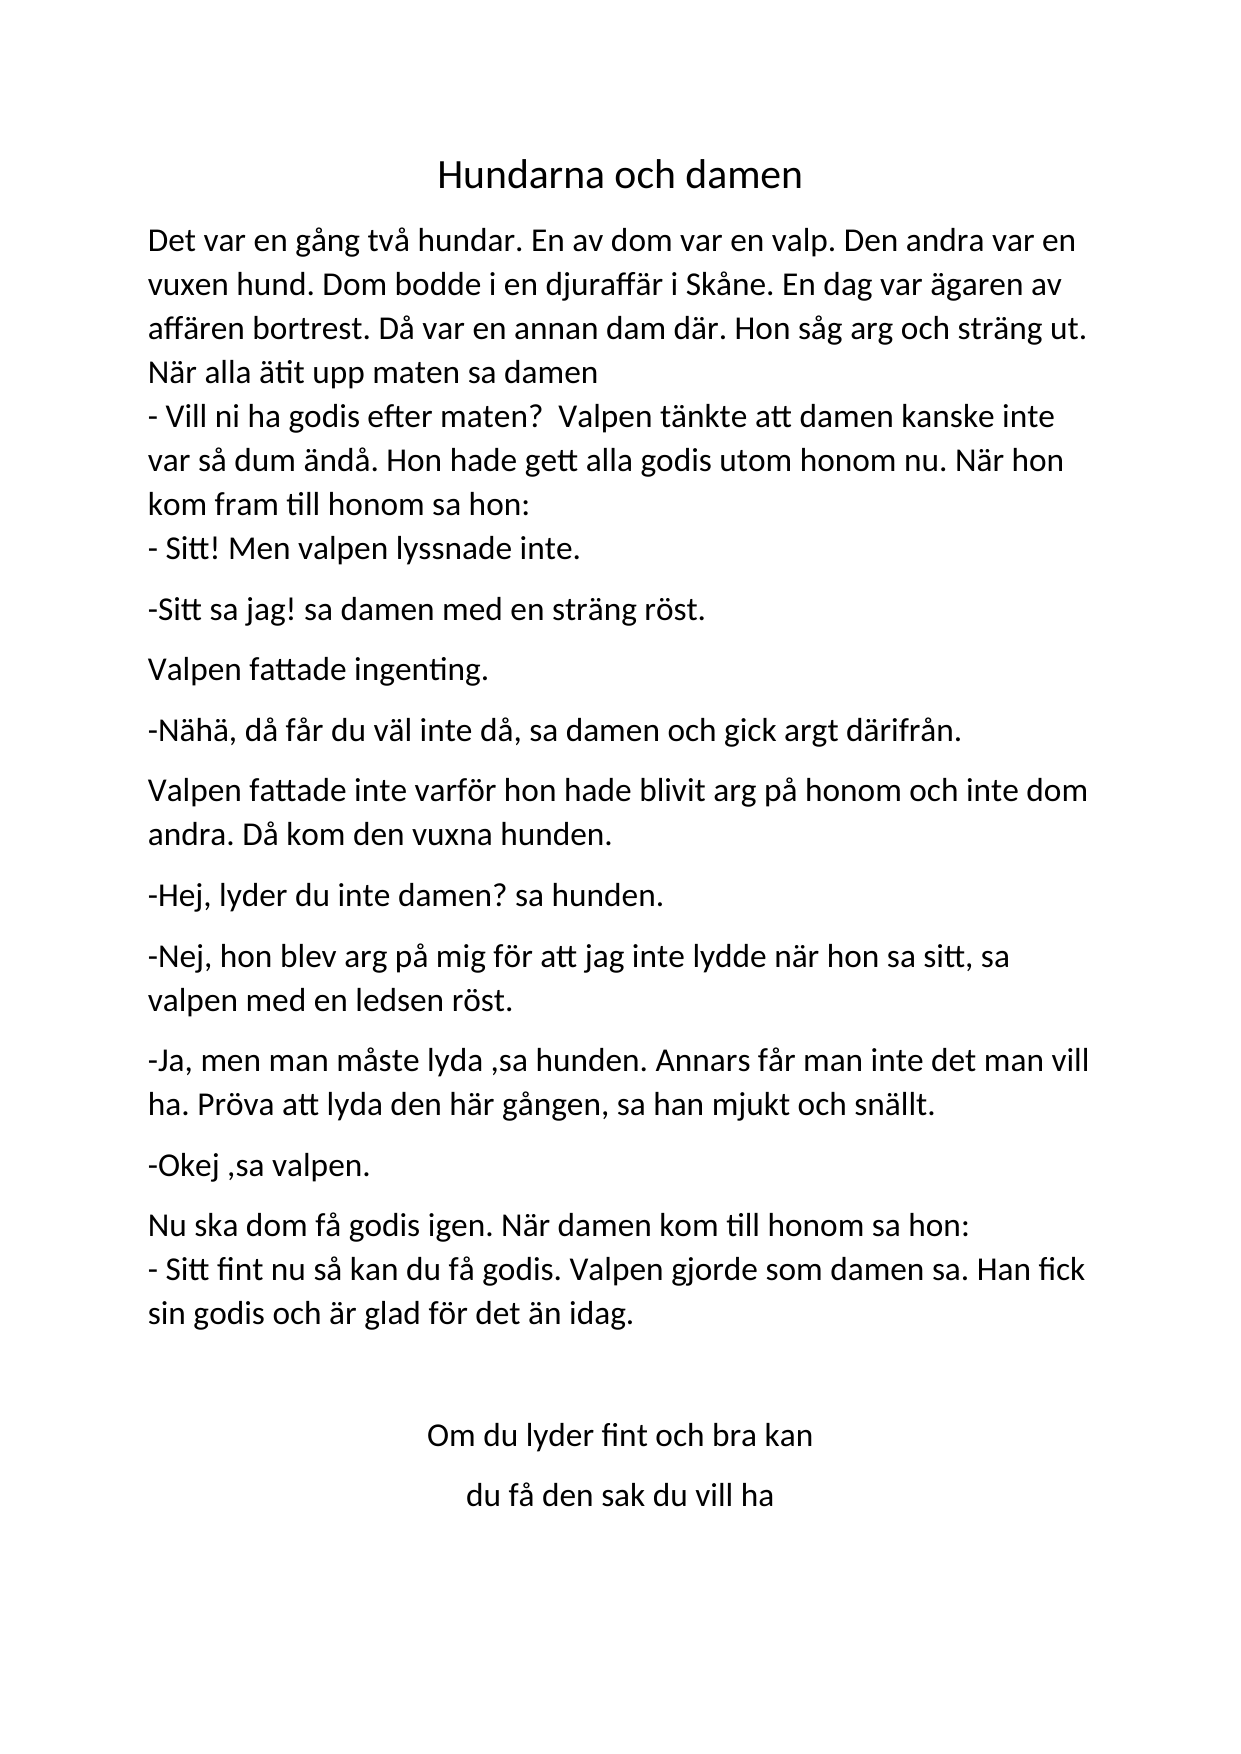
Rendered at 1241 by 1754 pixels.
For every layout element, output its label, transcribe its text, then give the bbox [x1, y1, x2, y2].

text Valpen fattade ingenting. [148, 648, 1093, 689]
text -Nähä, då får du väl inte då, sa damen och gick argt därifrån. [148, 709, 1093, 749]
text Valpen fattade inte varför hon hade blivit arg på honom och inte dom andra. Då kom den vuxna hunden. [148, 769, 1093, 854]
text -Sitt sa jag! sa damen med en sträng röst. [148, 587, 1093, 628]
text -Hej, lyder du inte damen? sa hunden. [148, 874, 1093, 915]
text -Nej, hon blev arg på mig för att jag inte lydde när hon sa sitt, sa valpen med en ledsen röst. [148, 934, 1093, 1019]
text Hundarna och damen [148, 148, 1093, 198]
text Nu ska dom få godis igen. När damen kom till honom sa hon: - Sitt fint nu så kan du få godis. Valpen gjorde som damen sa. Han fick sin godis och är glad för det än idag. [148, 1204, 1093, 1333]
text -Okej ,sa valpen. [148, 1144, 1093, 1184]
text du få den sak du vill ha [148, 1474, 1093, 1515]
text Det var en gång två hundar. En av dom var en valp. Den andra var en vuxen hund. Dom bodde i en djuraffär i Skåne. En dag var ägaren av affären bortrest. Då var en annan dam där. Hon såg arg och sträng ut. När alla ätit upp maten sa damen - Vill ni ha godis efter maten? Valpen tänkte att damen kanske inte var så dum ändå. Hon hade gett alla godis utom honom nu. När hon kom fram till honom sa hon: - Sitt! Men valpen lyssnade inte. [148, 219, 1093, 568]
text -Ja, men man måste lyda ,sa hunden. Annars får man inte det man vill ha. Pröva att lyda den här gången, sa han mjukt och snällt. [148, 1039, 1093, 1124]
text Om du lyder fint och bra kan [148, 1413, 1093, 1454]
